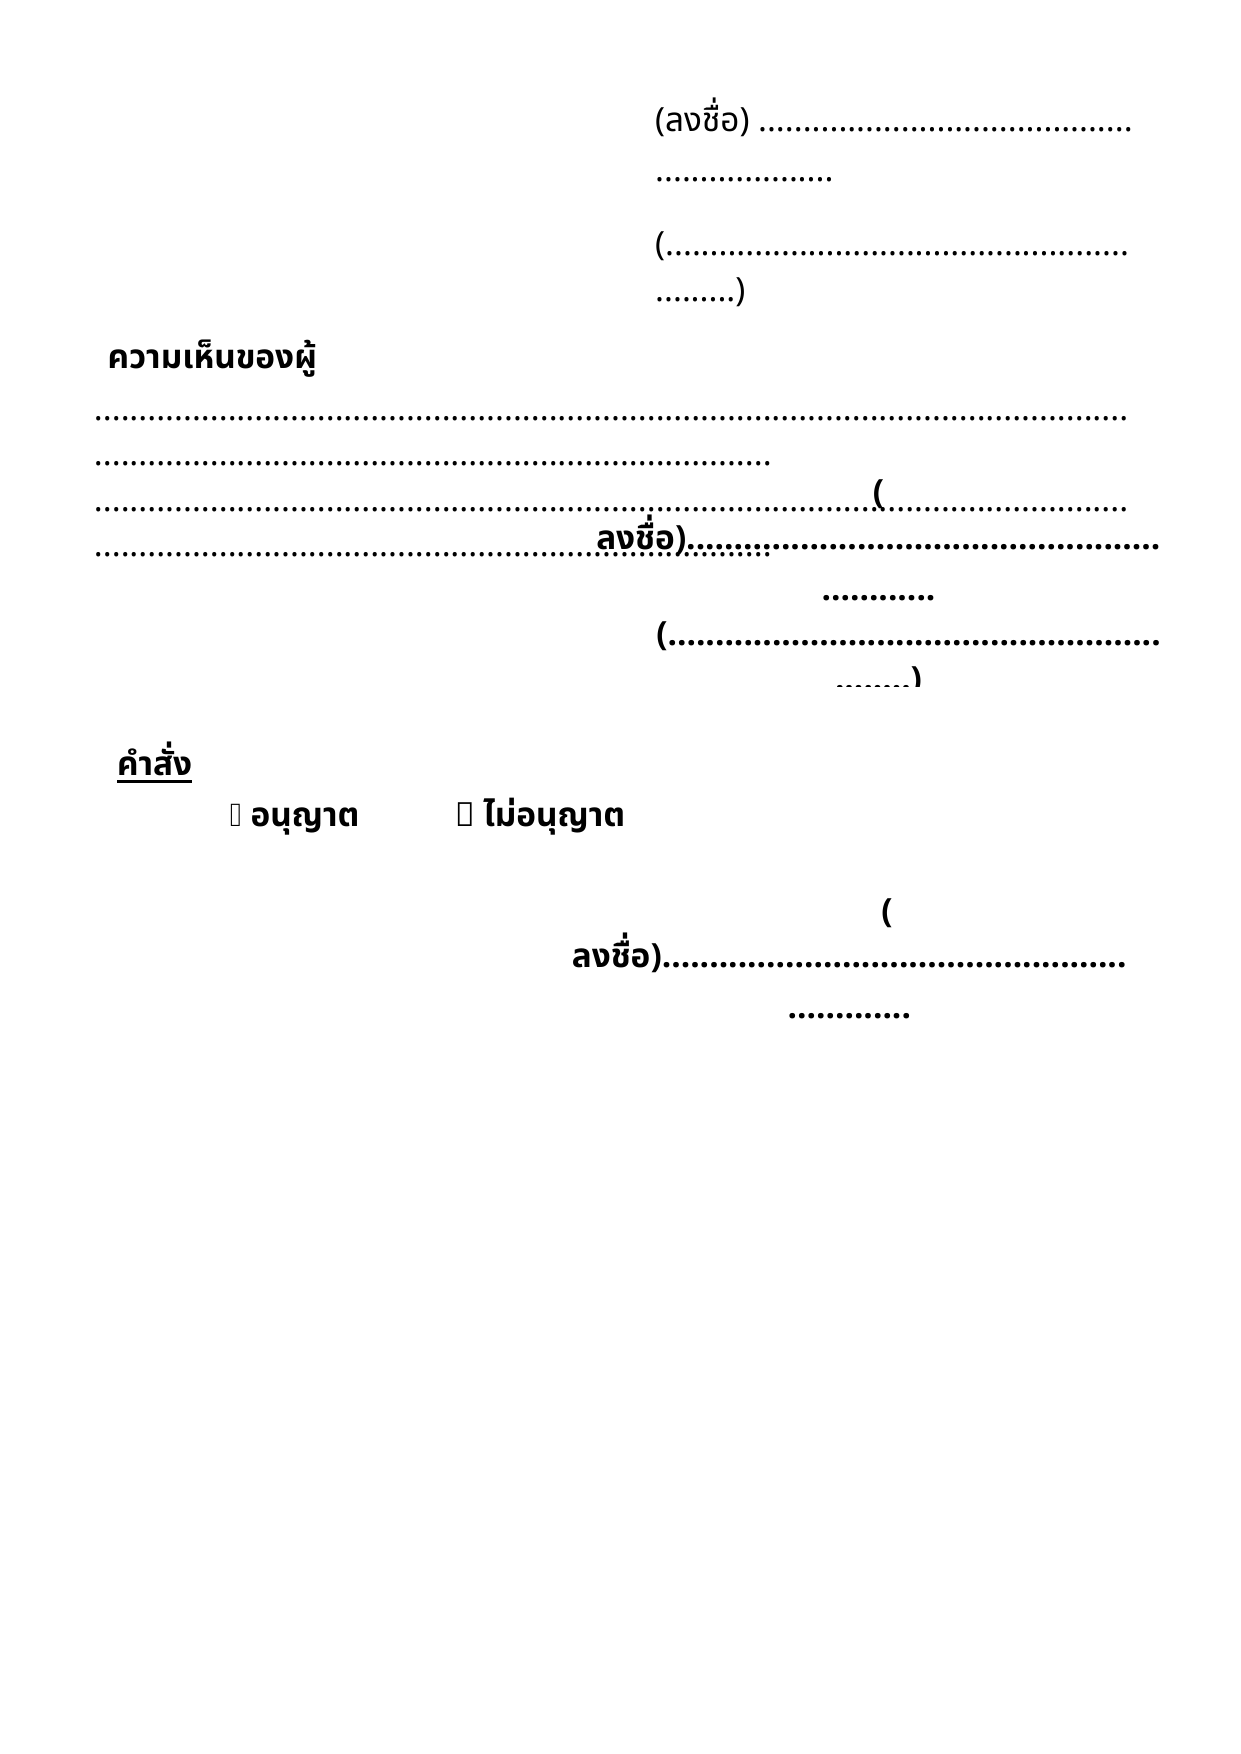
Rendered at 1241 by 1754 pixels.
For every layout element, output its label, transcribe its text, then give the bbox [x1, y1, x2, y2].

text (ลงชื่อ) .............................................................. [94, 67, 1137, 192]
text ................................................................................................................................................................................................ [94, 385, 1137, 476]
text (.............................................................) [394, 192, 1137, 311]
text ................................................................................................................................................................................................ [94, 476, 1137, 566]
